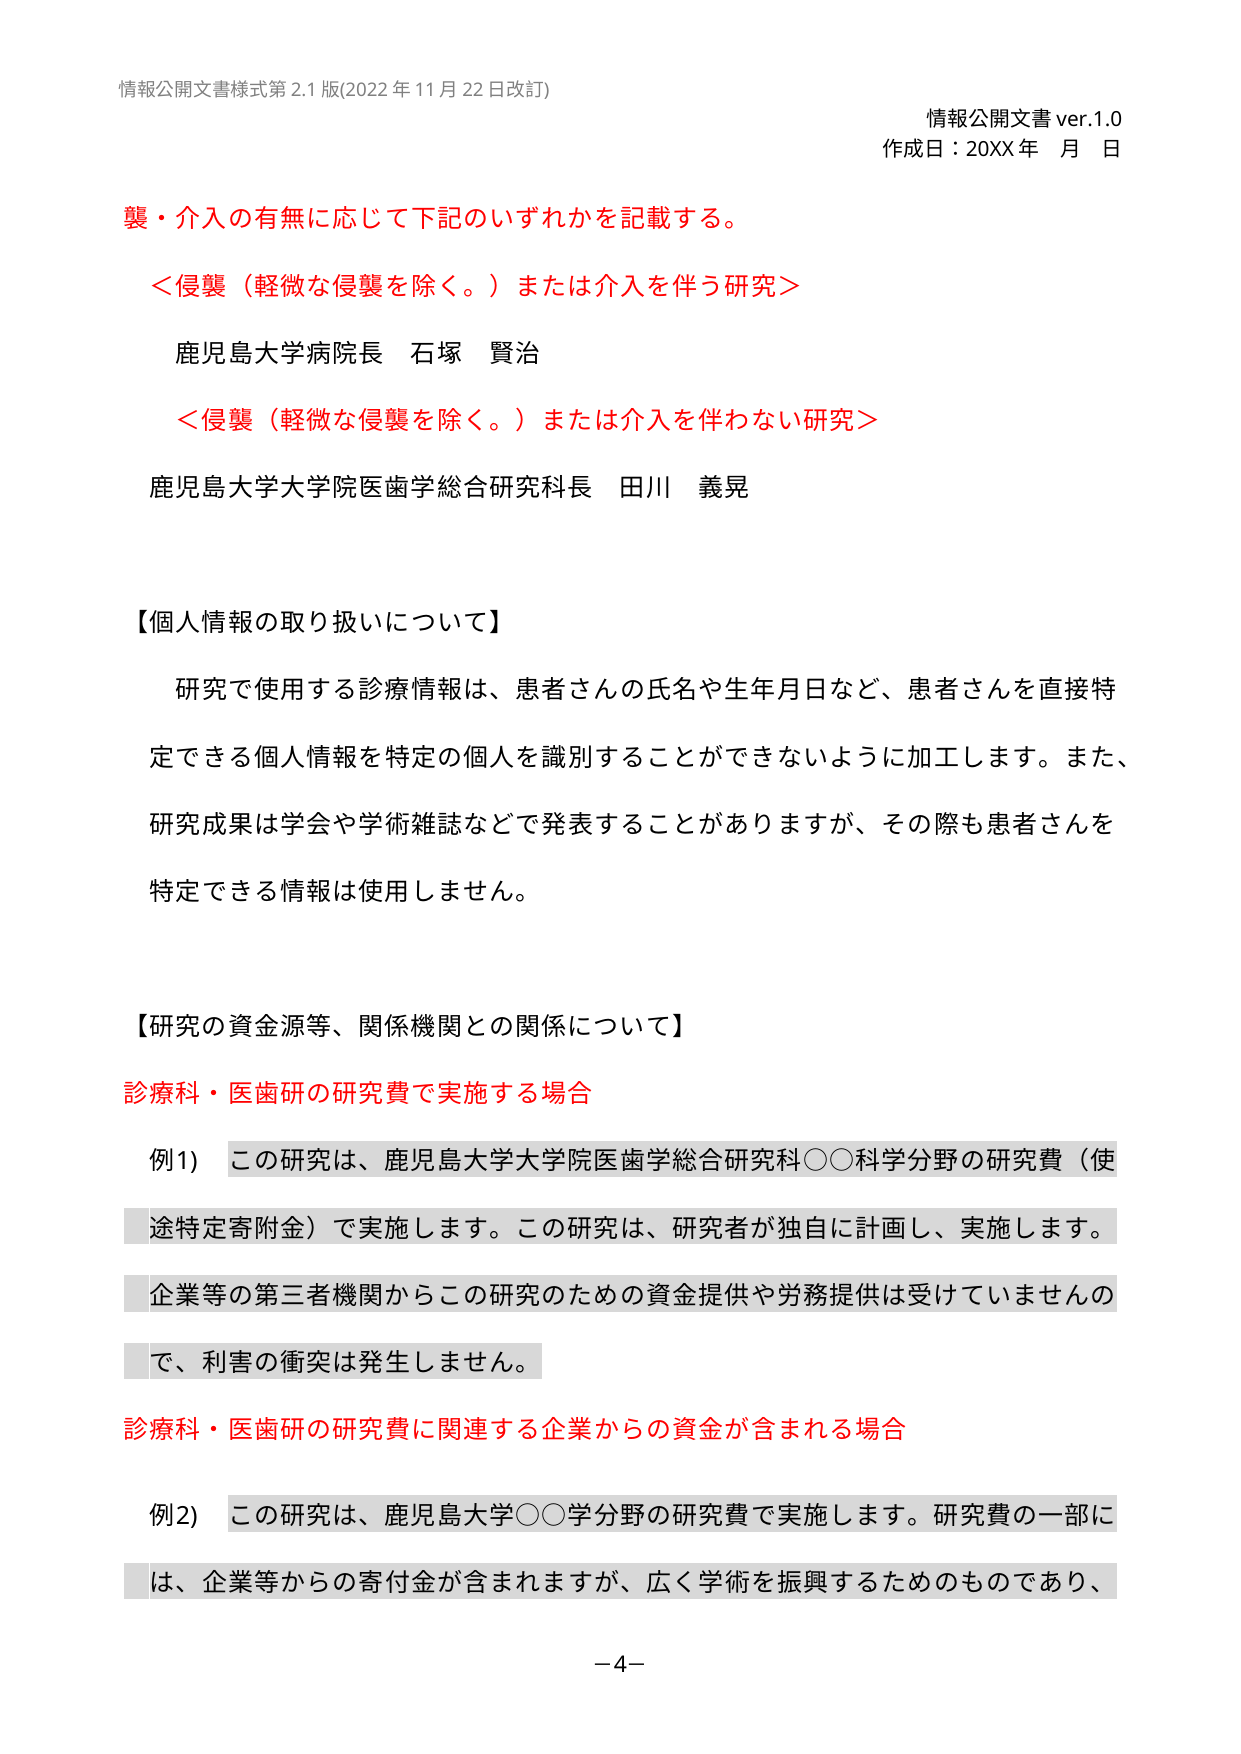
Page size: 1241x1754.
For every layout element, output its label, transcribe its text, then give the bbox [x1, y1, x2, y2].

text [123, 1480, 1117, 1614]
text 診療科・医歯研の研究費で実施する場合 [123, 1058, 1117, 1125]
text 診療科・医歯研の研究費に関連する企業からの資金が含まれる場合 [123, 1394, 1117, 1462]
text 研究で使用する診療情報は、患者さんの氏名や生年月日など、患者さんを直接特定できる個人情報を特定の個人を識別することができないように加工します。また、研究成果は学会や学術雑誌などで発表することがありますが、その際も患者さんを特定できる情報は使用しません。 [123, 654, 1117, 923]
text 【研究の資金源等、関係機関との関係について】 [123, 991, 1117, 1058]
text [123, 183, 1117, 250]
text ＜侵襲（軽微な侵襲を除く。）または介入を伴わない研究＞ [123, 385, 1117, 452]
text 【個人情報の取り扱いについて】 [123, 587, 1117, 654]
text ＜侵襲（軽微な侵襲を除く。）または介入を伴う研究＞ [123, 250, 1117, 318]
text 鹿児島大学病院長 石塚 賢治 [123, 318, 1117, 385]
text 鹿児島大学大学院医歯学総合研究科長 田川 義晃 [123, 452, 1117, 519]
text 例1) この研究は、鹿児島大学大学院医歯学総合研究科○○科学分野の研究費（使途特定寄附金）で実施します。この研究は、研究者が独自に計画し、実施します。企業等の第三者機関からこの研究のための資金提供や労務提供は受けていませんので、利害の衝突は発生しません。 [123, 1125, 1117, 1394]
